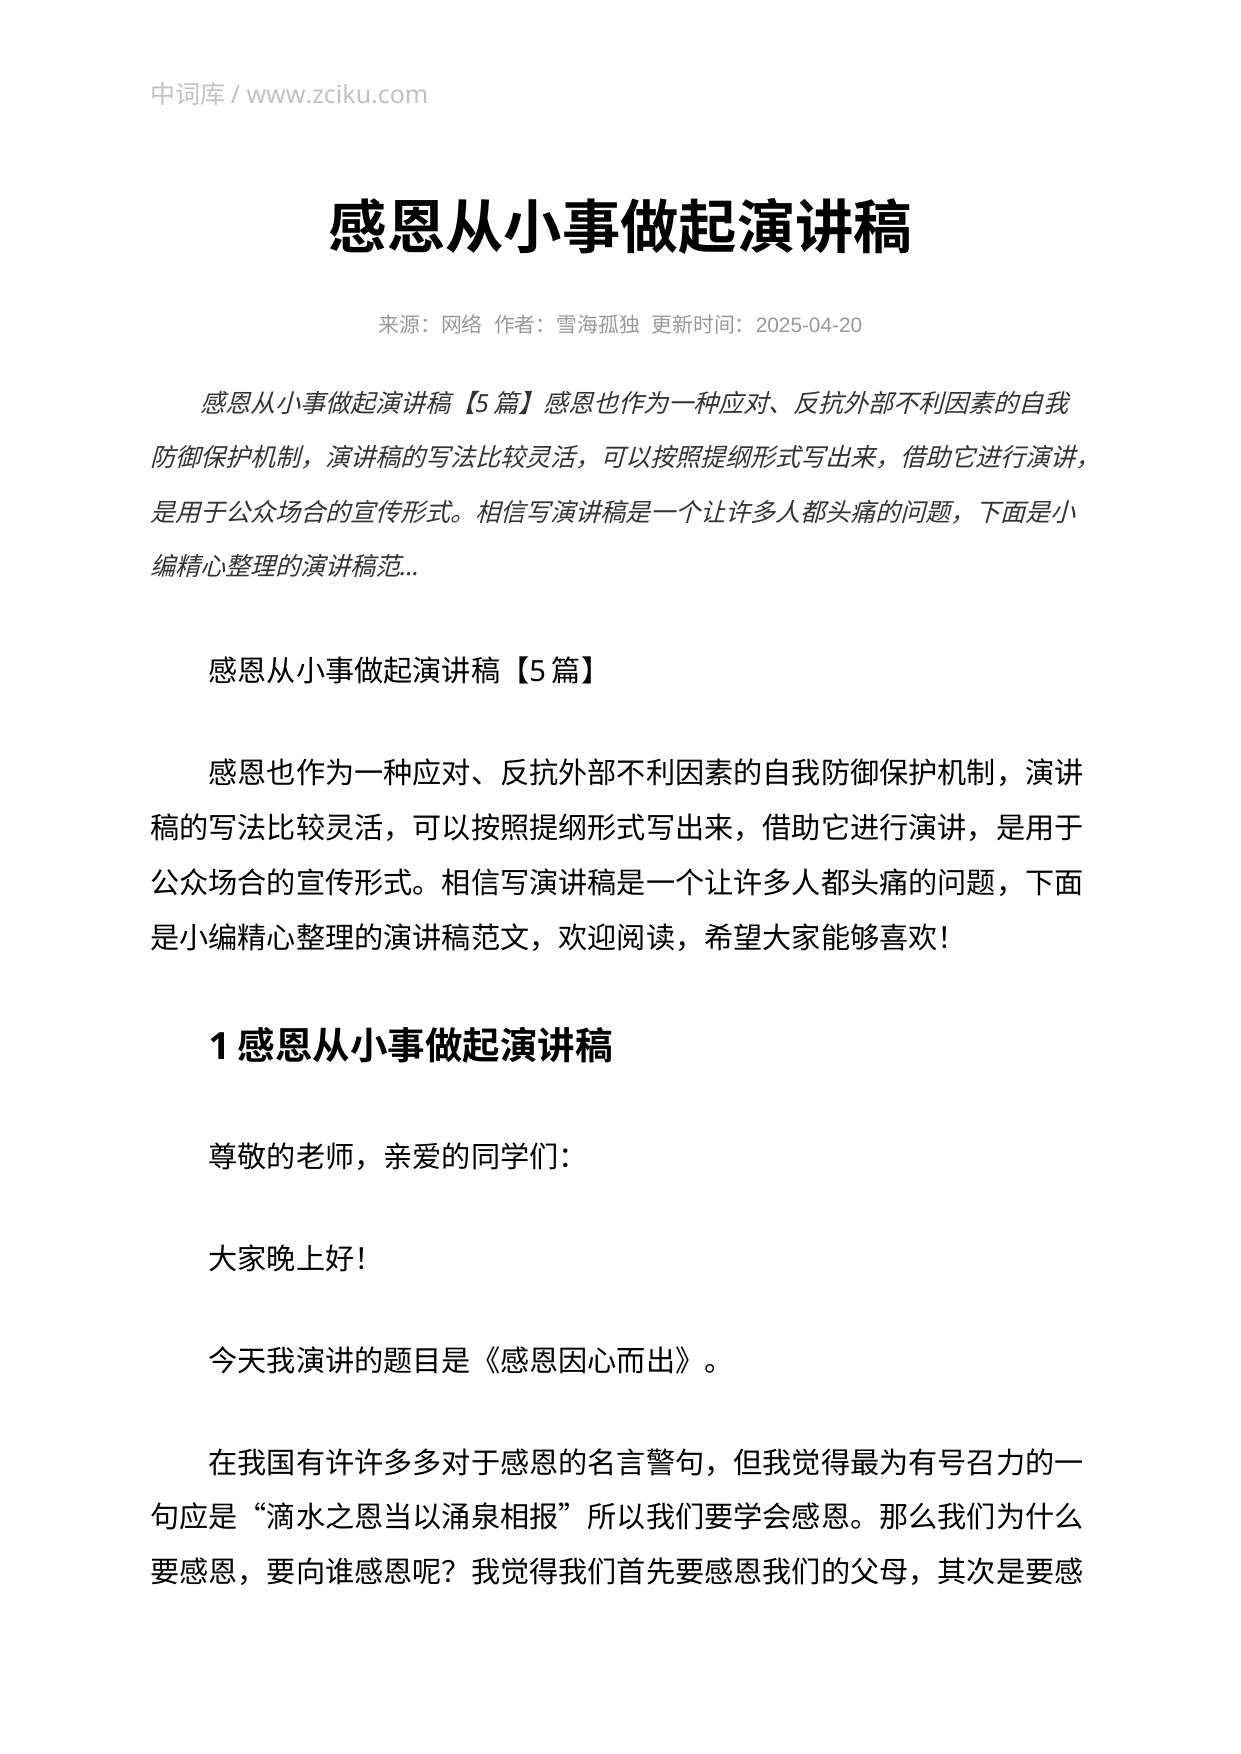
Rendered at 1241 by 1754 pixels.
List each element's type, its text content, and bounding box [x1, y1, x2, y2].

text 大家晚上好！ [150, 1236, 1090, 1278]
text 感恩从小事做起演讲稿【5篇】感恩也作为一种应对、反抗外部不利因素的自我防御保护机制，演讲稿的写法比较灵活，可以按照提纲形式写出来，借助它进行演讲，是用于公众场合的宣传形式。相信写演讲稿是一个让许多人都头痛的问题，下面是小编精心整理的演讲稿范... [150, 383, 1090, 583]
text 尊敬的老师，亲爱的同学们： [150, 1134, 1090, 1176]
subtitle 感恩从小事做起演讲稿 [150, 181, 1090, 266]
text 感恩也作为一种应对、反抗外部不利因素的自我防御保护机制，演讲稿的写法比较灵活，可以按照提纲形式写出来，借助它进行演讲，是用于公众场合的宣传形式。相信写演讲稿是一个让许多人都头痛的问题，下面是小编精心整理的演讲稿范文，欢迎阅读，希望大家能够喜欢！ [150, 750, 1090, 957]
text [150, 1439, 1090, 1591]
text 来源：网络 作者：雪海孤独 更新时间：2025-04-20 [150, 313, 1090, 337]
text 今天我演讲的题目是《感恩因心而出》。 [150, 1337, 1090, 1380]
text 1感恩从小事做起演讲稿 [150, 1016, 1090, 1071]
text 感恩从小事做起演讲稿【5篇】 [150, 648, 1090, 690]
